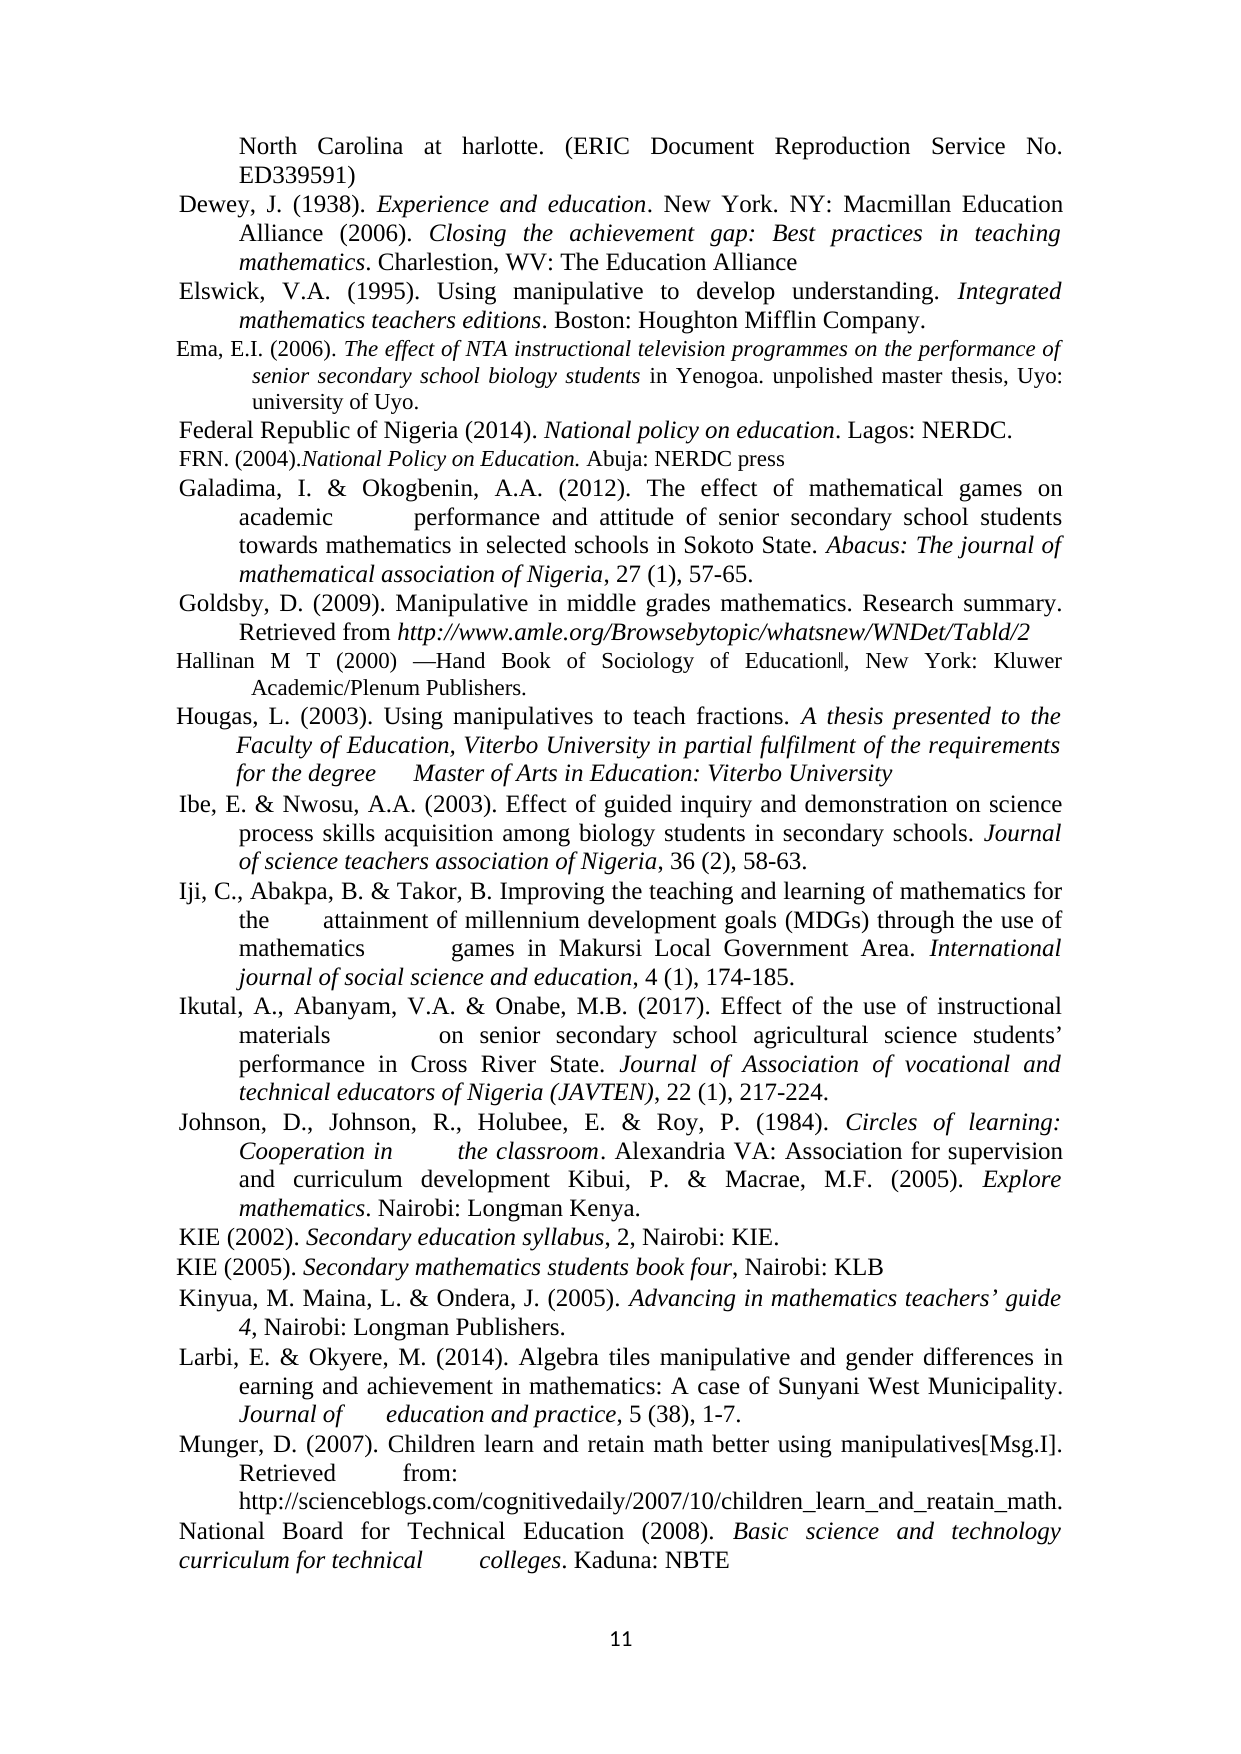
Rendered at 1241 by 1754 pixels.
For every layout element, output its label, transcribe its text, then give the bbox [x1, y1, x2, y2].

text Ema, E.I. (2006). The effect of NTA instructional television programmes on the performance of senior secondary school biology students in Yenogoa. unpolished master thesis, Uyo: university of Uyo. [176, 335, 1064, 414]
text Ibe, E. & Nwosu, A.A. (2003). Effect of guided inquiry and demonstration on science process skills acquisition among biology students in secondary schools. Journal of science teachers association of Nigeria, 36 (2), 58-63. [179, 789, 1064, 875]
text Elswick, V.A. (1995). Using manipulative to develop understanding. Integrated mathematics teachers editions. Boston: Houghton Mifflin Company. [179, 277, 1064, 334]
text Federal Republic of Nigeria (2014). National policy on education. Lagos: NERDC. [179, 416, 1064, 444]
text Dewey, J. (1938). Experience and education. New York. NY: Macmillan Education Alliance (2006). Closing the achievement gap: Best practices in teaching mathematics. Charlestion, WV: The Education Alliance [179, 190, 1064, 276]
text Johnson, D., Johnson, R., Holubee, E. & Roy, P. (1984). Circles of learning: Cooperation in the classroom. Alexandria VA: Association for supervision and curriculum development Kibui, P. & Macrae, M.F. (2005). Explore mathematics. Nairobi: Longman Kenya. [179, 1108, 1064, 1222]
text Larbi, E. & Okyere, M. (2014). Algebra tiles manipulative and gender differences in earning and achievement in mathematics: A case of Sunyani West Municipality. Journal of education and practice, 5 (38), 1-7. [179, 1342, 1064, 1428]
text National Board for Technical Education (2008). Basic science and technology curriculum for technical colleges. Kaduna: NBTE [179, 1516, 1064, 1573]
text Kinyua, M. Maina, L. & Ondera, J. (2005). Advancing in mathematics teachers’ guide 4, Nairobi: Longman Publishers. [179, 1284, 1064, 1341]
text Goldsby, D. (2009). Manipulative in middle grades mathematics. Research summary. Retrieved from http://www.amle.org/Browsebytopic/whatsnew/WNDet/Tabld/2 [179, 589, 1064, 646]
text Hallinan M T (2000) ―Hand Book of Sociology of Education‖, New York: Kluwer Academic/Plenum Publishers. [176, 647, 1064, 700]
text Iji, C., Abakpa, B. & Takor, B. Improving the teaching and learning of mathematics for the attainment of millennium development goals (MDGs) through the use of mathematics games in Makursi Local Government Area. International journal of social science and education, 4 (1), 174-185. [179, 877, 1064, 991]
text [179, 132, 1064, 188]
text Galadima, I. & Okogbenin, A.A. (2012). The effect of mathematical games on academic performance and attitude of senior secondary school students towards mathematics in selected schools in Sokoto State. Abacus: The journal of mathematical association of Nigeria, 27 (1), 57-65. [179, 473, 1064, 587]
text Munger, D. (2007). Children learn and retain math better using manipulatives[Msg.I]. Retrieved from: http://scienceblogs.com/cognitivedaily/2007/10/children_learn_and_reatain_math. [179, 1429, 1064, 1515]
text Hougas, L. (2003). Using manipulatives to teach fractions. A thesis presented to the Faculty of Education, Viterbo University in partial fulfilment of the requirements for the degree Master of Arts in Education: Viterbo University [176, 701, 1064, 787]
text Ikutal, A., Abanyam, V.A. & Onabe, M.B. (2017). Effect of the use of instructional materials on senior secondary school agricultural science students’ performance in Cross River State. Journal of Association of vocational and technical educators of Nigeria (JAVTEN), 22 (1), 217-224. [179, 992, 1064, 1106]
text FRN. (2004).National Policy on Education. Abuja: NERDC press [179, 446, 1064, 472]
text KIE (2005). Secondary mathematics students book four, Nairobi: KLB [176, 1253, 1064, 1281]
text KIE (2002). Secondary education syllabus, 2, Nairobi: KIE. [179, 1223, 1064, 1252]
